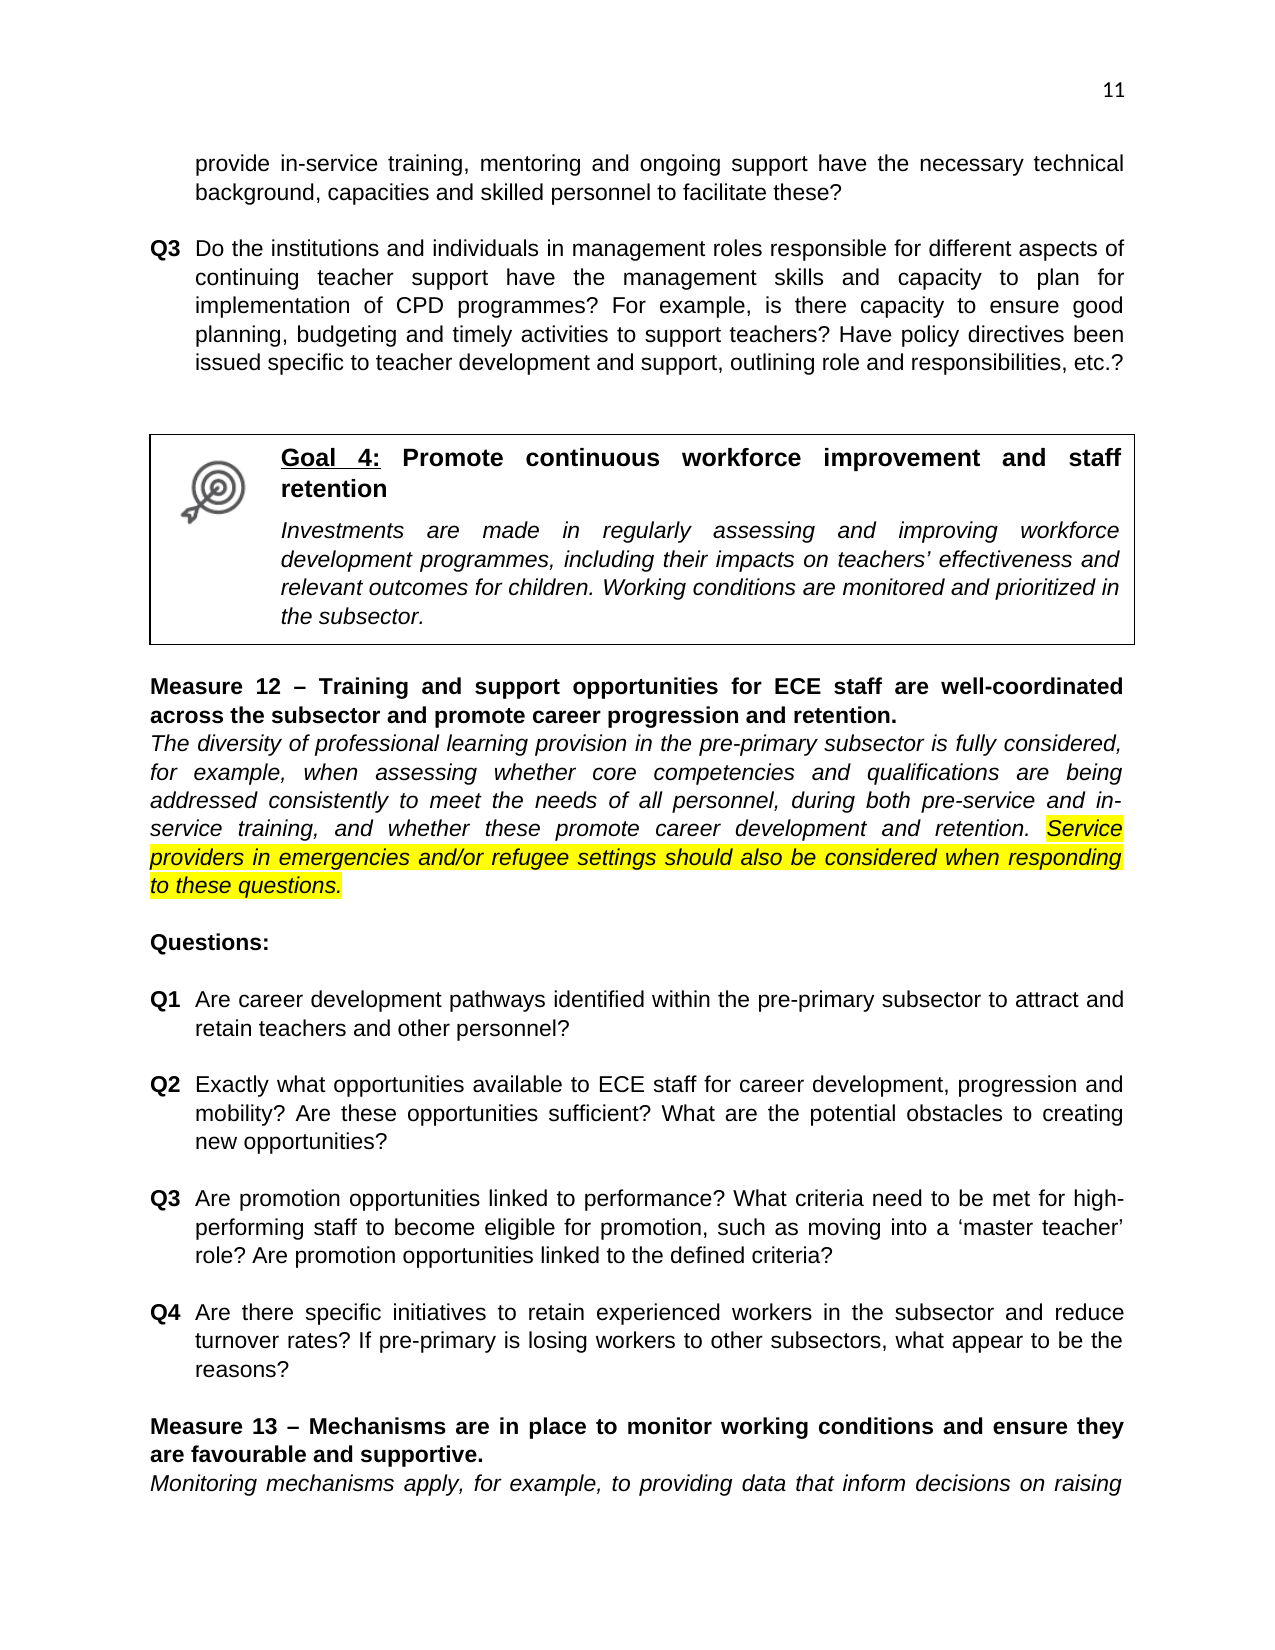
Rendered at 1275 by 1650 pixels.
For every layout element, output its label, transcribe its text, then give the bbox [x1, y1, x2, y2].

text Q3 Are promotion opportunities linked to performance? What criteria need to be met for high-performing staff to become eligible for promotion, such as moving into a ‘master teacher’ role? Are promotion opportunities linked to the defined criteria? [150, 1185, 1125, 1268]
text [150, 1469, 1125, 1496]
table_header [151, 435, 269, 644]
text Q2 Exactly what opportunities available to ECE staff for career development, progression and mobility? Are these opportunities sufficient? What are the potential obstacles to creating new opportunities? [150, 1071, 1125, 1154]
picture [162, 455, 257, 530]
text Measure 13 – Mechanisms are in place to monitor working conditions and ensure they are favourable and supportive. [150, 1413, 1125, 1467]
text Measure 12 – Training and support opportunities for ECE staff are well-coordinated across the subsector and promote career progression and retention. [150, 673, 1125, 728]
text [150, 150, 1125, 205]
text The diversity of professional learning provision in the pre-primary subsector is fully considered, for example, when assessing whether core competencies and qualifications are being addressed consistently to meet the needs of all personnel, during both pre-service and in-service training, and whether these promote career development and retention. Service providers in emergencies and/or refugee settings should also be considered when responding to these questions. [150, 730, 1125, 899]
text Questions: [150, 929, 1125, 956]
text Q4 Are there specific initiatives to retain experienced workers in the subsector and reduce turnover rates? If pre-primary is losing workers to other subsectors, what appear to be the reasons? [150, 1299, 1125, 1382]
text Q1 Are career development pathways identified within the pre-primary subsector to attract and retain teachers and other personnel? [150, 986, 1125, 1041]
table_header Goal 4: Promote continuous workforce improvement and staff retention Investments are made in regularly assessing and improving workforce development programmes, including their impacts on teachers’ effectiveness and relevant outcomes for children. Working conditions are monitored and prioritized in the subsector. [269, 435, 1134, 644]
text Q3 Do the institutions and individuals in management roles responsible for different aspects of continuing teacher support have the management skills and capacity to plan for implementation of CPD programmes? For example, is there capacity to ensure good planning, budgeting and timely activities to support teachers? Have policy directives been issued specific to teacher development and support, outlining role and responsibilities, etc.? [150, 235, 1125, 375]
